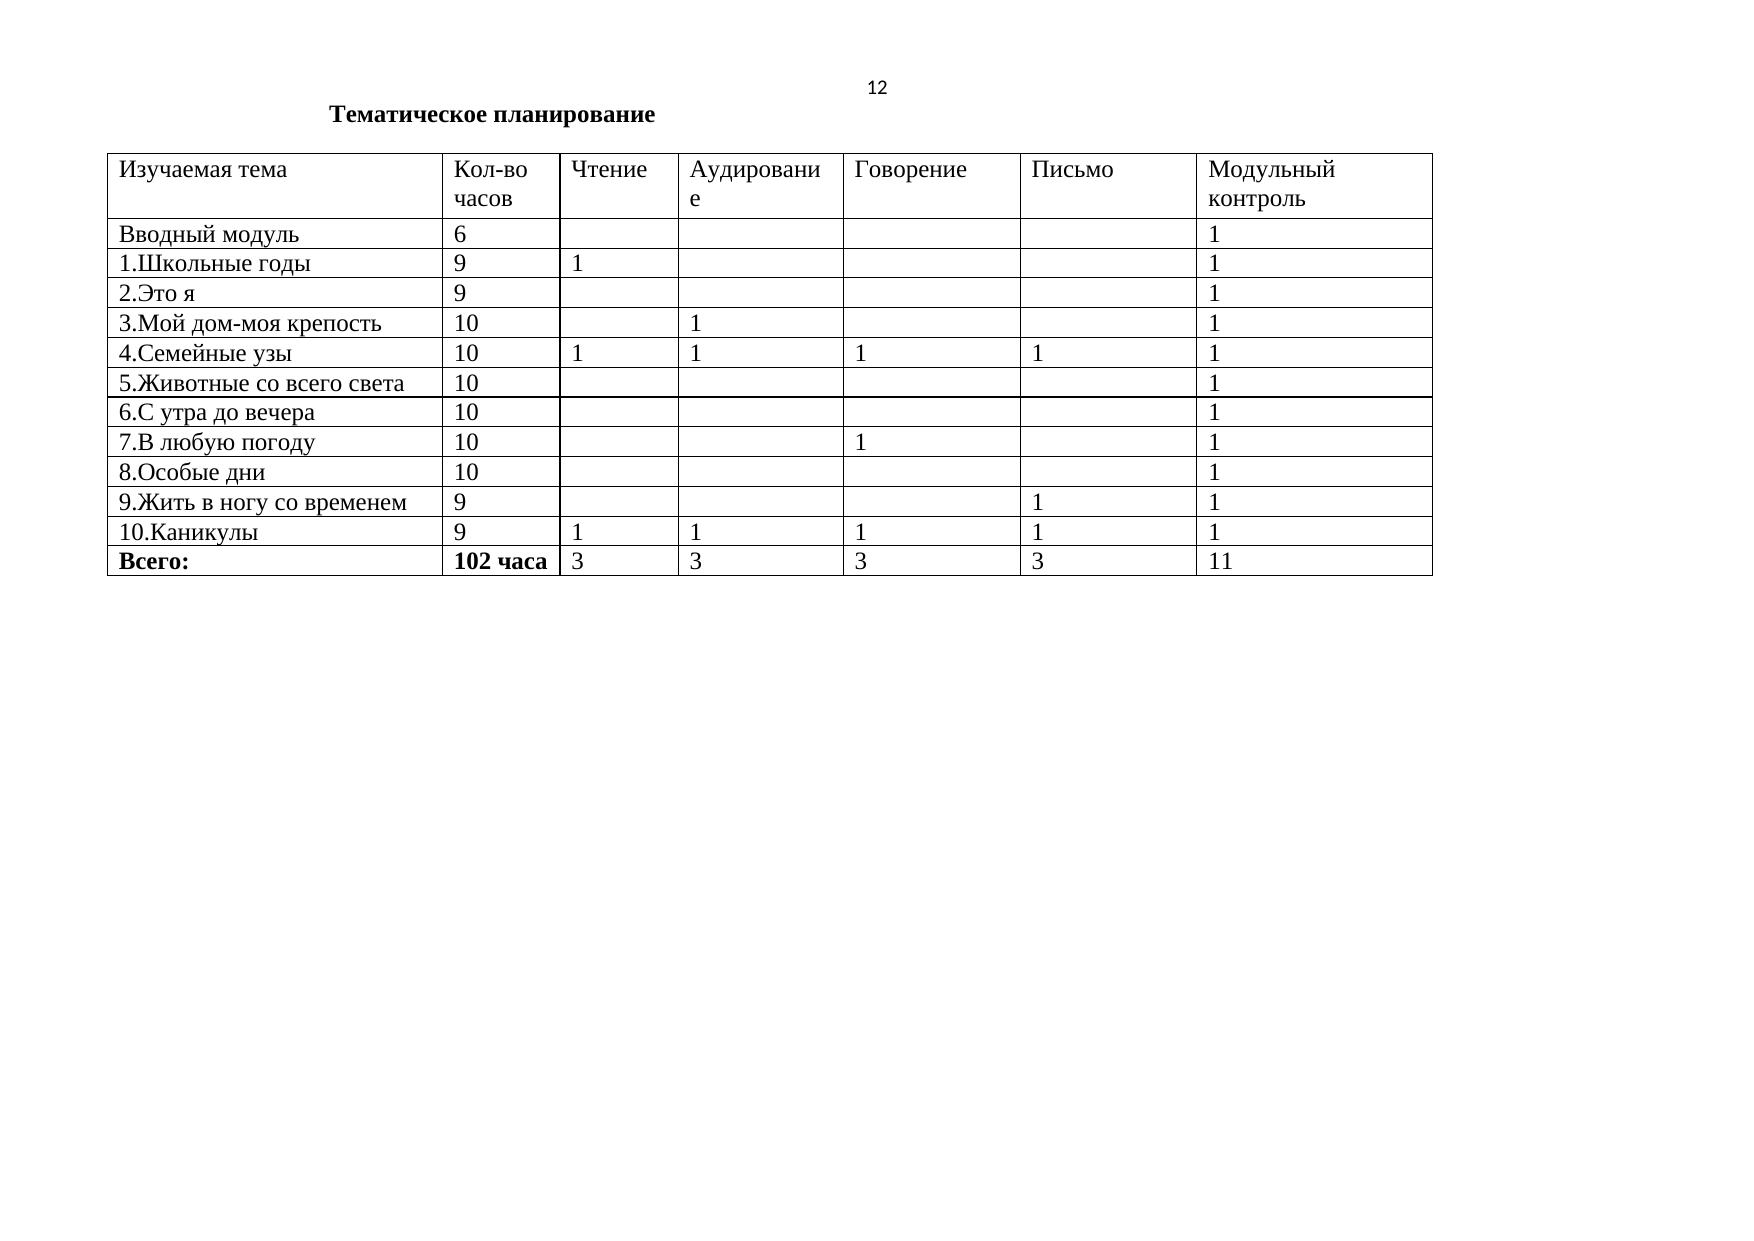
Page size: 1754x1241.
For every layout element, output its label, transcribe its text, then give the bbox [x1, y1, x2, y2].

table_cell 5.Животные со всего света [108, 368, 442, 396]
table_cell 1 [561, 338, 678, 367]
table_cell [1021, 457, 1196, 486]
table_cell 1 [1197, 427, 1432, 456]
table_cell 1 [1197, 487, 1432, 516]
table_cell 1 [1021, 487, 1196, 516]
table_cell 4.Семейные узы [108, 338, 442, 367]
table_cell [844, 487, 1020, 516]
table_cell [679, 249, 843, 277]
table_cell 1 [679, 308, 843, 337]
table_cell [844, 219, 1020, 247]
table_cell [844, 278, 1020, 307]
table_header Чтение [561, 154, 678, 218]
table_cell [1021, 219, 1196, 247]
table_cell 9 [443, 249, 559, 277]
table_cell 9 [443, 487, 559, 516]
table_header Аудирование [679, 154, 843, 218]
table_cell [561, 457, 678, 486]
table_cell [679, 487, 843, 516]
table_cell 9 [443, 517, 559, 545]
table_cell [679, 368, 843, 396]
table_cell [561, 427, 678, 456]
table_cell [679, 219, 843, 247]
table_cell [561, 278, 678, 307]
table_header Письмо [1021, 154, 1196, 218]
table_cell 1 [844, 427, 1020, 456]
table_cell 1 [561, 249, 678, 277]
table_cell 2.Это я [108, 278, 442, 307]
table_cell 3 [679, 546, 843, 575]
table_cell [844, 457, 1020, 486]
table_header Кол-во часов [443, 154, 559, 218]
table_cell 1 [1197, 219, 1432, 247]
table_cell 3 [1021, 546, 1196, 575]
table_cell [679, 457, 843, 486]
table_cell [1021, 427, 1196, 456]
table_cell [561, 368, 678, 396]
table_cell [561, 487, 678, 516]
table_cell 10.Каникулы [108, 517, 442, 545]
table_cell 3.Мой дом-моя крепость [108, 308, 442, 337]
table_cell 1 [1197, 368, 1432, 396]
table_cell 3 [844, 546, 1020, 575]
table_cell 1 [1197, 457, 1432, 486]
table_cell [679, 427, 843, 456]
table_cell [1021, 278, 1196, 307]
table_cell 9.Жить в ногу со временем [108, 487, 442, 516]
table_cell 10 [443, 308, 559, 337]
table_cell 11 [1197, 546, 1432, 575]
table_header Модульный контроль [1197, 154, 1432, 218]
table_cell [844, 398, 1020, 426]
table_cell [1021, 249, 1196, 277]
table_cell 1 [1197, 517, 1432, 545]
table_cell 3 [561, 546, 678, 575]
table_cell 1 [1021, 517, 1196, 545]
table_cell [844, 249, 1020, 277]
table_cell 1 [844, 517, 1020, 545]
table_cell [561, 308, 678, 337]
table_cell 6 [443, 219, 559, 247]
table_cell 7.В любую погоду [108, 427, 442, 456]
table_cell 10 [443, 368, 559, 396]
table_cell [561, 219, 678, 247]
table_cell 1 [844, 338, 1020, 367]
table_cell [1021, 308, 1196, 337]
table_cell 1 [1197, 249, 1432, 277]
table_cell 8.Особые дни [108, 457, 442, 486]
table_cell 10 [443, 398, 559, 426]
table_cell [844, 368, 1020, 396]
table_cell Всего: [108, 546, 442, 575]
table_cell 1 [679, 517, 843, 545]
table_cell 10 [443, 338, 559, 367]
table_cell 1 [1197, 308, 1432, 337]
table_cell [844, 308, 1020, 337]
table_cell [561, 398, 678, 426]
table_cell [1021, 368, 1196, 396]
table_header Изучаемая тема [108, 154, 442, 218]
table_cell 1 [679, 338, 843, 367]
table_cell 10 [443, 457, 559, 486]
table_cell [679, 398, 843, 426]
table_cell 6.С утра до вечера [108, 398, 442, 426]
table_cell 1 [1021, 338, 1196, 367]
table_cell Вводный модуль [108, 219, 442, 247]
table_cell 1 [561, 517, 678, 545]
table_header Говорение [844, 154, 1020, 218]
table_cell 1 [1197, 278, 1432, 307]
table_cell 1 [1197, 338, 1432, 367]
table_cell 10 [443, 427, 559, 456]
table_cell [1021, 398, 1196, 426]
table_cell 102 часа [443, 546, 559, 575]
table_cell 9 [443, 278, 559, 307]
table_cell [679, 278, 843, 307]
text Тематическое планирование [118, 99, 1636, 128]
table_cell 1.Школьные годы [108, 249, 442, 277]
table_cell 1 [1197, 398, 1432, 426]
